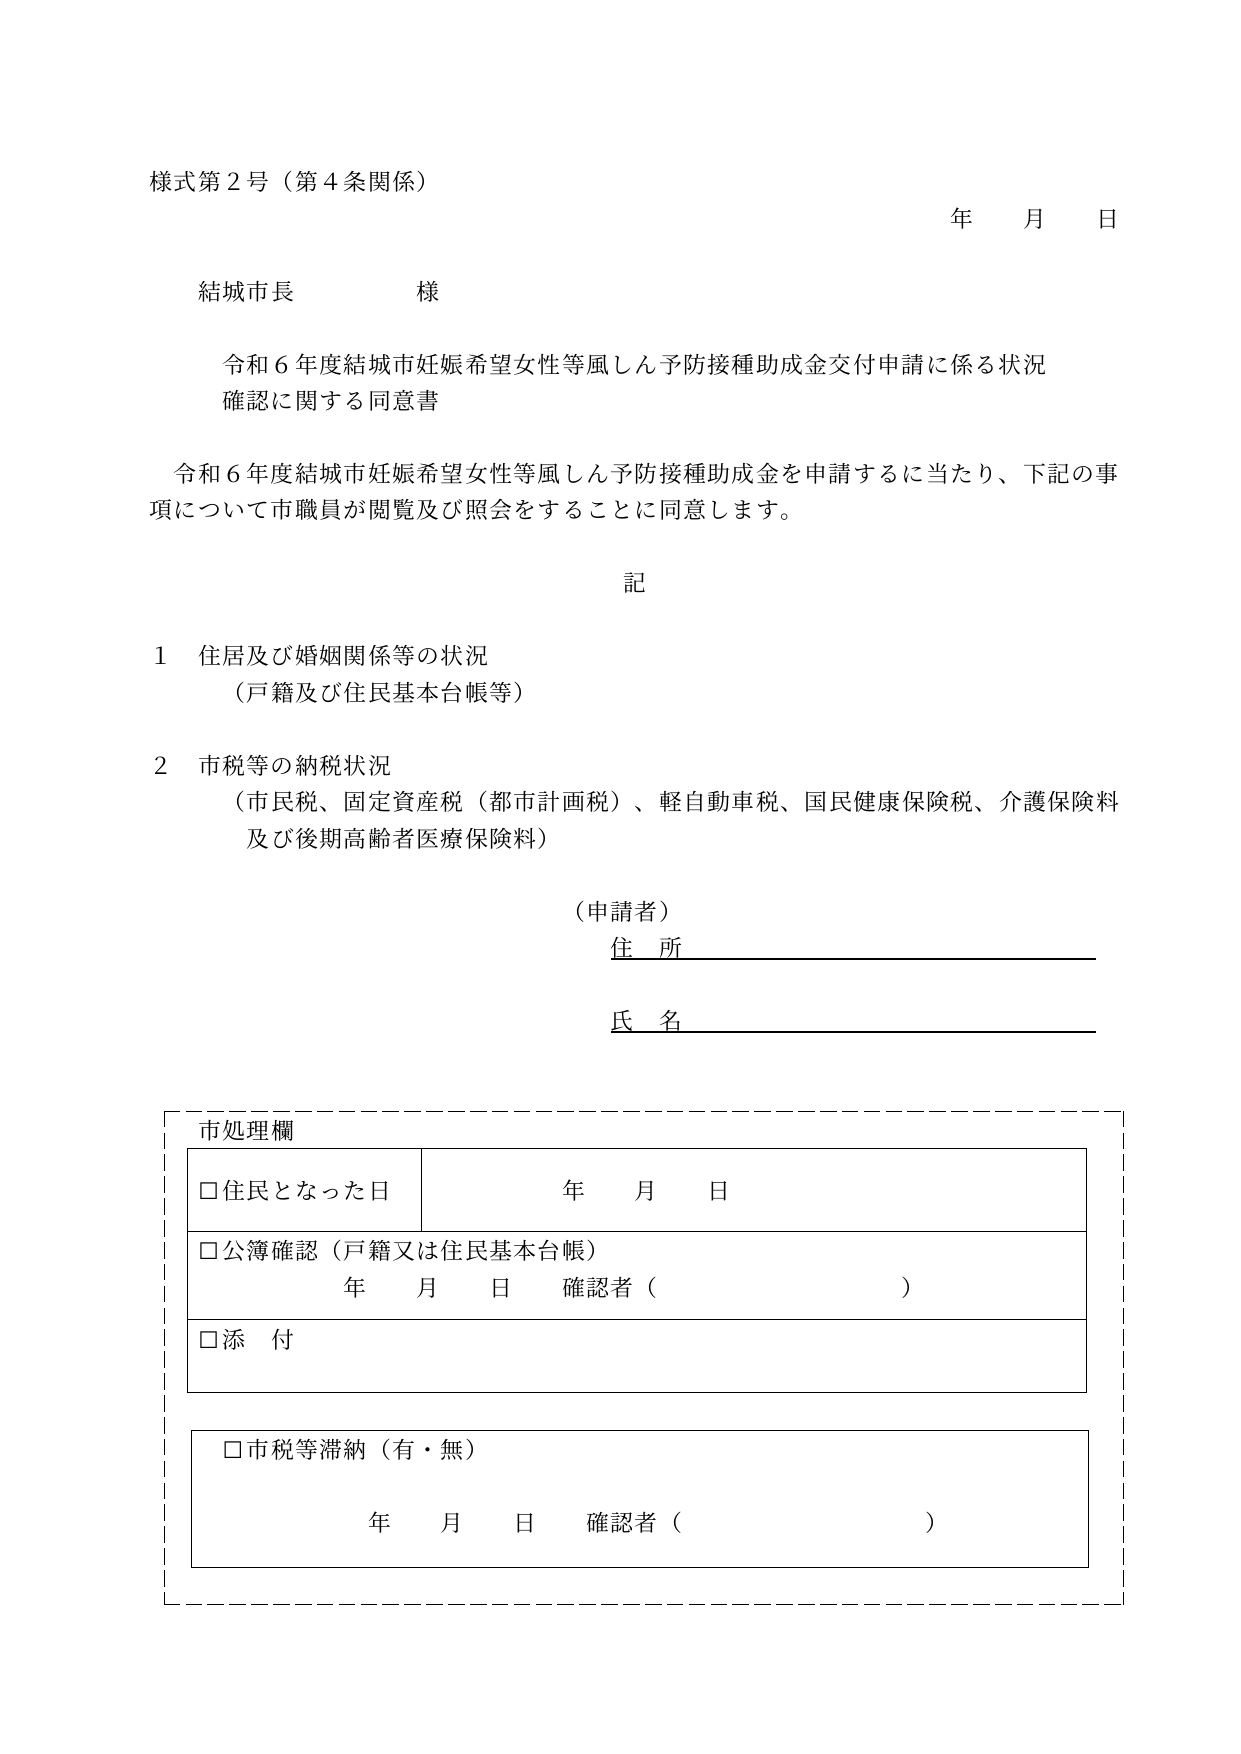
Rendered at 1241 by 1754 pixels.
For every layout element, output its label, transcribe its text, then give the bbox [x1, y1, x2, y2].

text 住 所 [149, 928, 1120, 965]
text 様式第２号（第４条関係） [149, 163, 1120, 199]
subtitle 記 [149, 564, 1120, 600]
text 氏 名 [149, 1001, 1120, 1038]
text 年 月 日 [149, 199, 1120, 236]
text 結城市長 様 [149, 272, 1120, 308]
text １ 住居及び婚姻関係等の状況 [149, 637, 1120, 673]
text 令和６年度結城市妊娠希望女性等風しん予防接種助成金を申請するに当たり、下記の事項について市職員が閲覧及び照会をすることに同意します。 [149, 454, 1120, 527]
text （戸籍及び住民基本台帳等） [149, 673, 1120, 709]
text （市民税、固定資産税（都市計画税）、軽自動車税、国民健康保険税、介護保険料及び後期高齢者医療保険料） [198, 782, 1121, 855]
text 令和６年度結城市妊娠希望女性等風しん予防接種助成金交付申請に係る状況 [149, 345, 1120, 381]
text ２ 市税等の納税状況 [149, 746, 1120, 782]
table_header 市処理欄 [164, 1111, 1123, 1604]
text 確認に関する同意書 [149, 381, 1120, 418]
text （申請者） [149, 892, 1120, 928]
